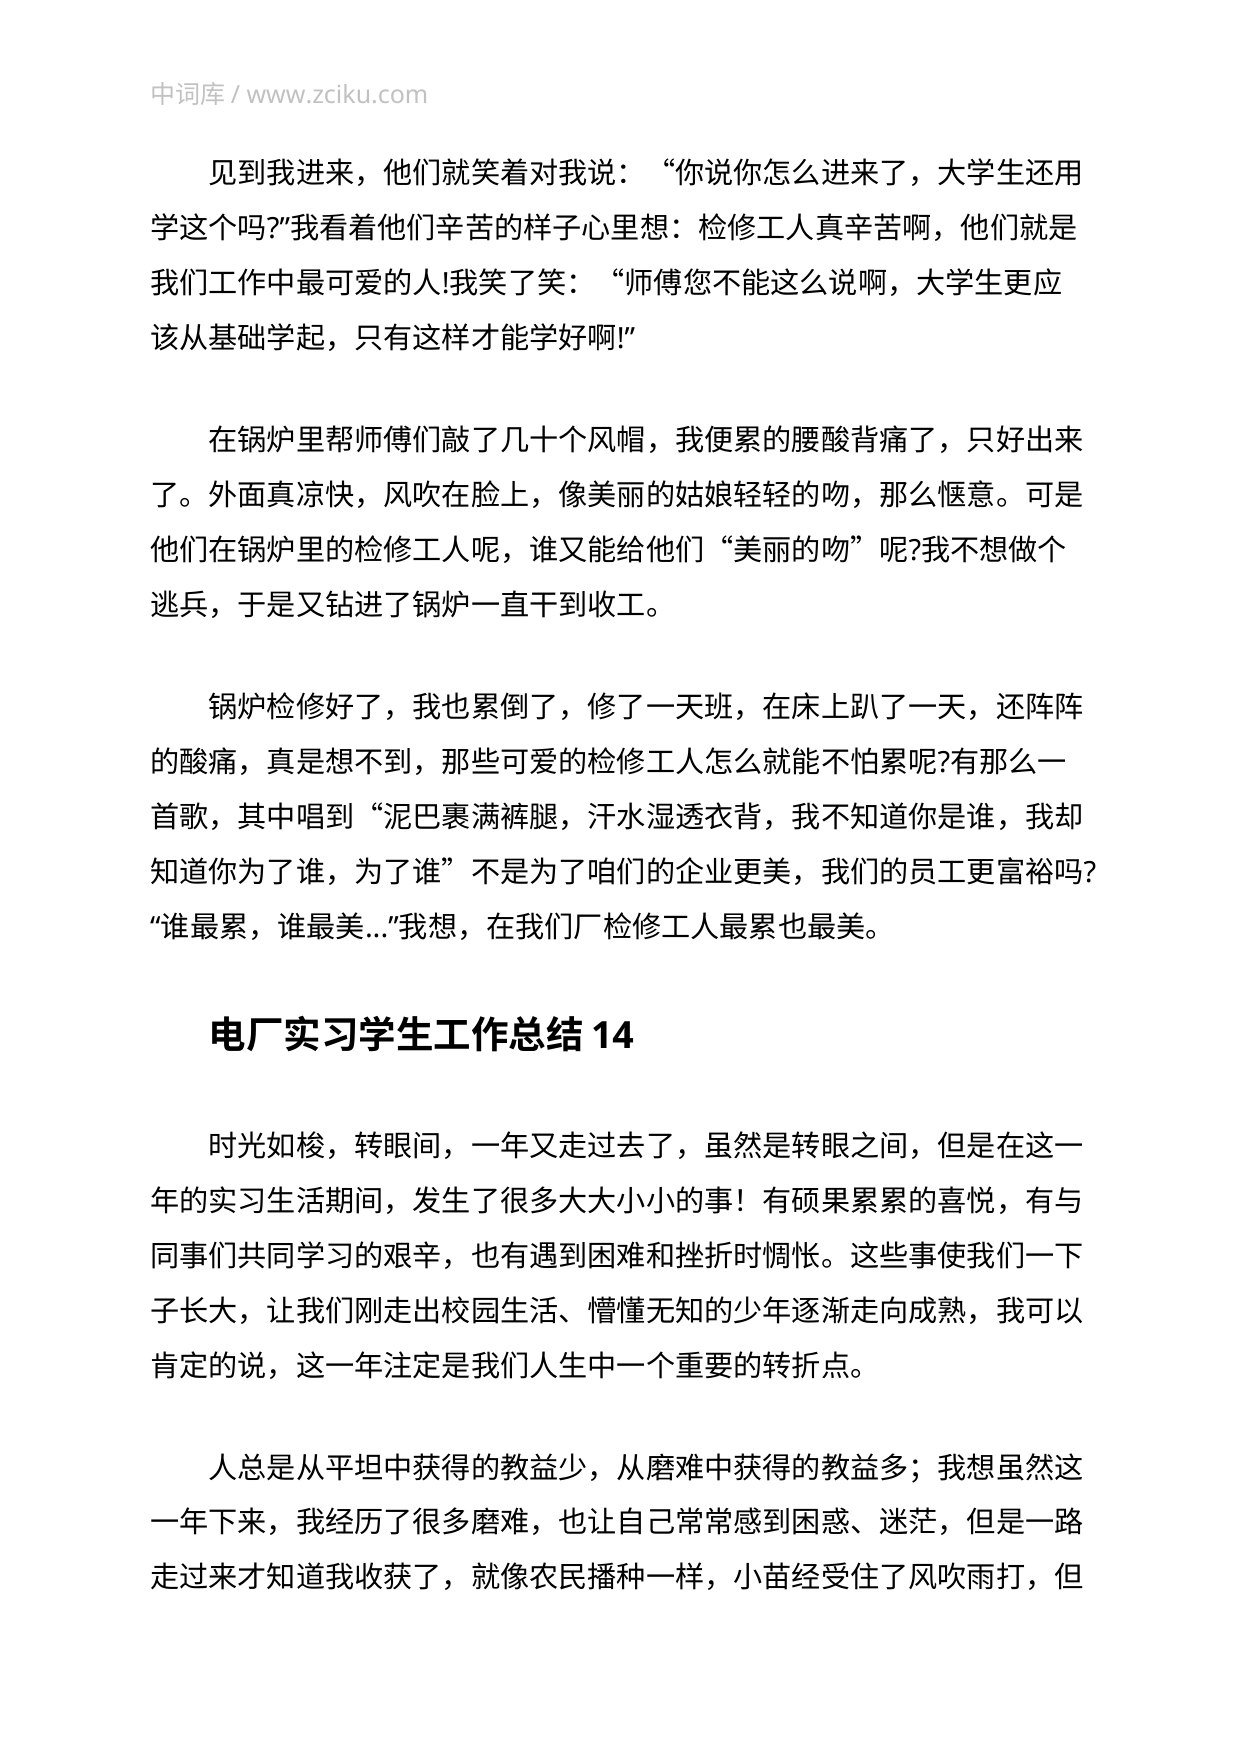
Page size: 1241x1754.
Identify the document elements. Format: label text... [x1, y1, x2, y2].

text 时光如梭，转眼间，一年又走过去了，虽然是转眼之间，但是在这一年的实习生活期间，发生了很多大大小小的事！有硕果累累的喜悦，有与同事们共同学习的艰辛，也有遇到困难和挫折时惆怅。这些事使我们一下子长大，让我们刚走出校园生活、懵懂无知的少年逐渐走向成熟，我可以肯定的说，这一年注定是我们人生中一个重要的转折点。 [150, 1123, 1090, 1385]
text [150, 1444, 1090, 1596]
text 见到我进来，他们就笑着对我说：“你说你怎么进来了，大学生还用学这个吗?”我看着他们辛苦的样子心里想：检修工人真辛苦啊，他们就是我们工作中最可爱的人!我笑了笑：“师傅您不能这么说啊，大学生更应该从基础学起，只有这样才能学好啊!” [150, 150, 1090, 357]
text 锅炉检修好了，我也累倒了，修了一天班，在床上趴了一天，还阵阵的酸痛，真是想不到，那些可爱的检修工人怎么就能不怕累呢?有那么一首歌，其中唱到“泥巴裹满裤腿，汗水湿透衣背，我不知道你是谁，我却知道你为了谁，为了谁”不是为了咱们的企业更美，我们的员工更富裕吗?“谁最累，谁最美...”我想，在我们厂检修工人最累也最美。 [150, 683, 1090, 946]
text 在锅炉里帮师傅们敲了几十个风帽，我便累的腰酸背痛了，只好出来了。外面真凉快，风吹在脸上，像美丽的姑娘轻轻的吻，那么惬意。可是他们在锅炉里的检修工人呢，谁又能给他们“美丽的吻”呢?我不想做个逃兵，于是又钻进了锅炉一直干到收工。 [150, 417, 1090, 624]
text 电厂实习学生工作总结14 [150, 1005, 1090, 1060]
